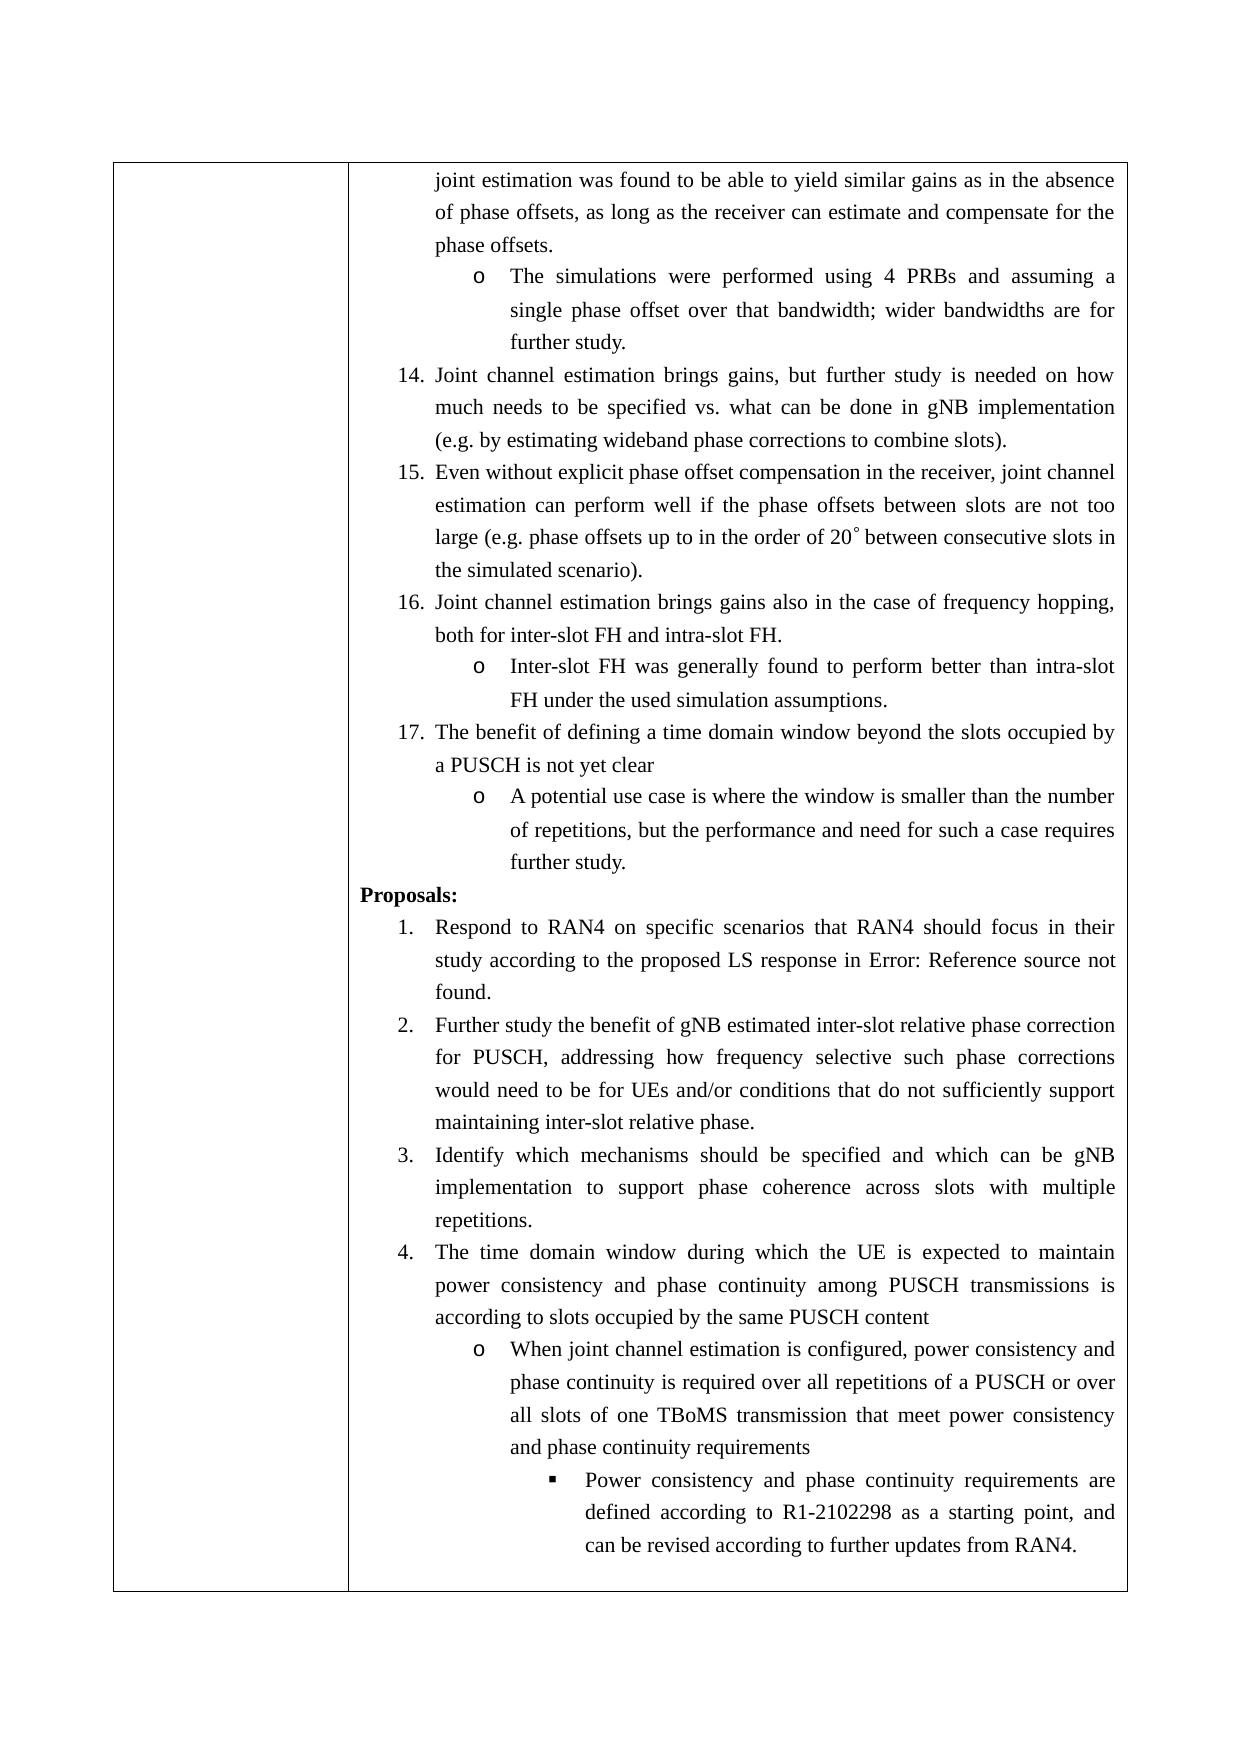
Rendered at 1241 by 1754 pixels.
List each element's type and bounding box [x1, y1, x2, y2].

table_cell [349, 163, 1127, 1591]
table_cell [114, 163, 348, 1591]
